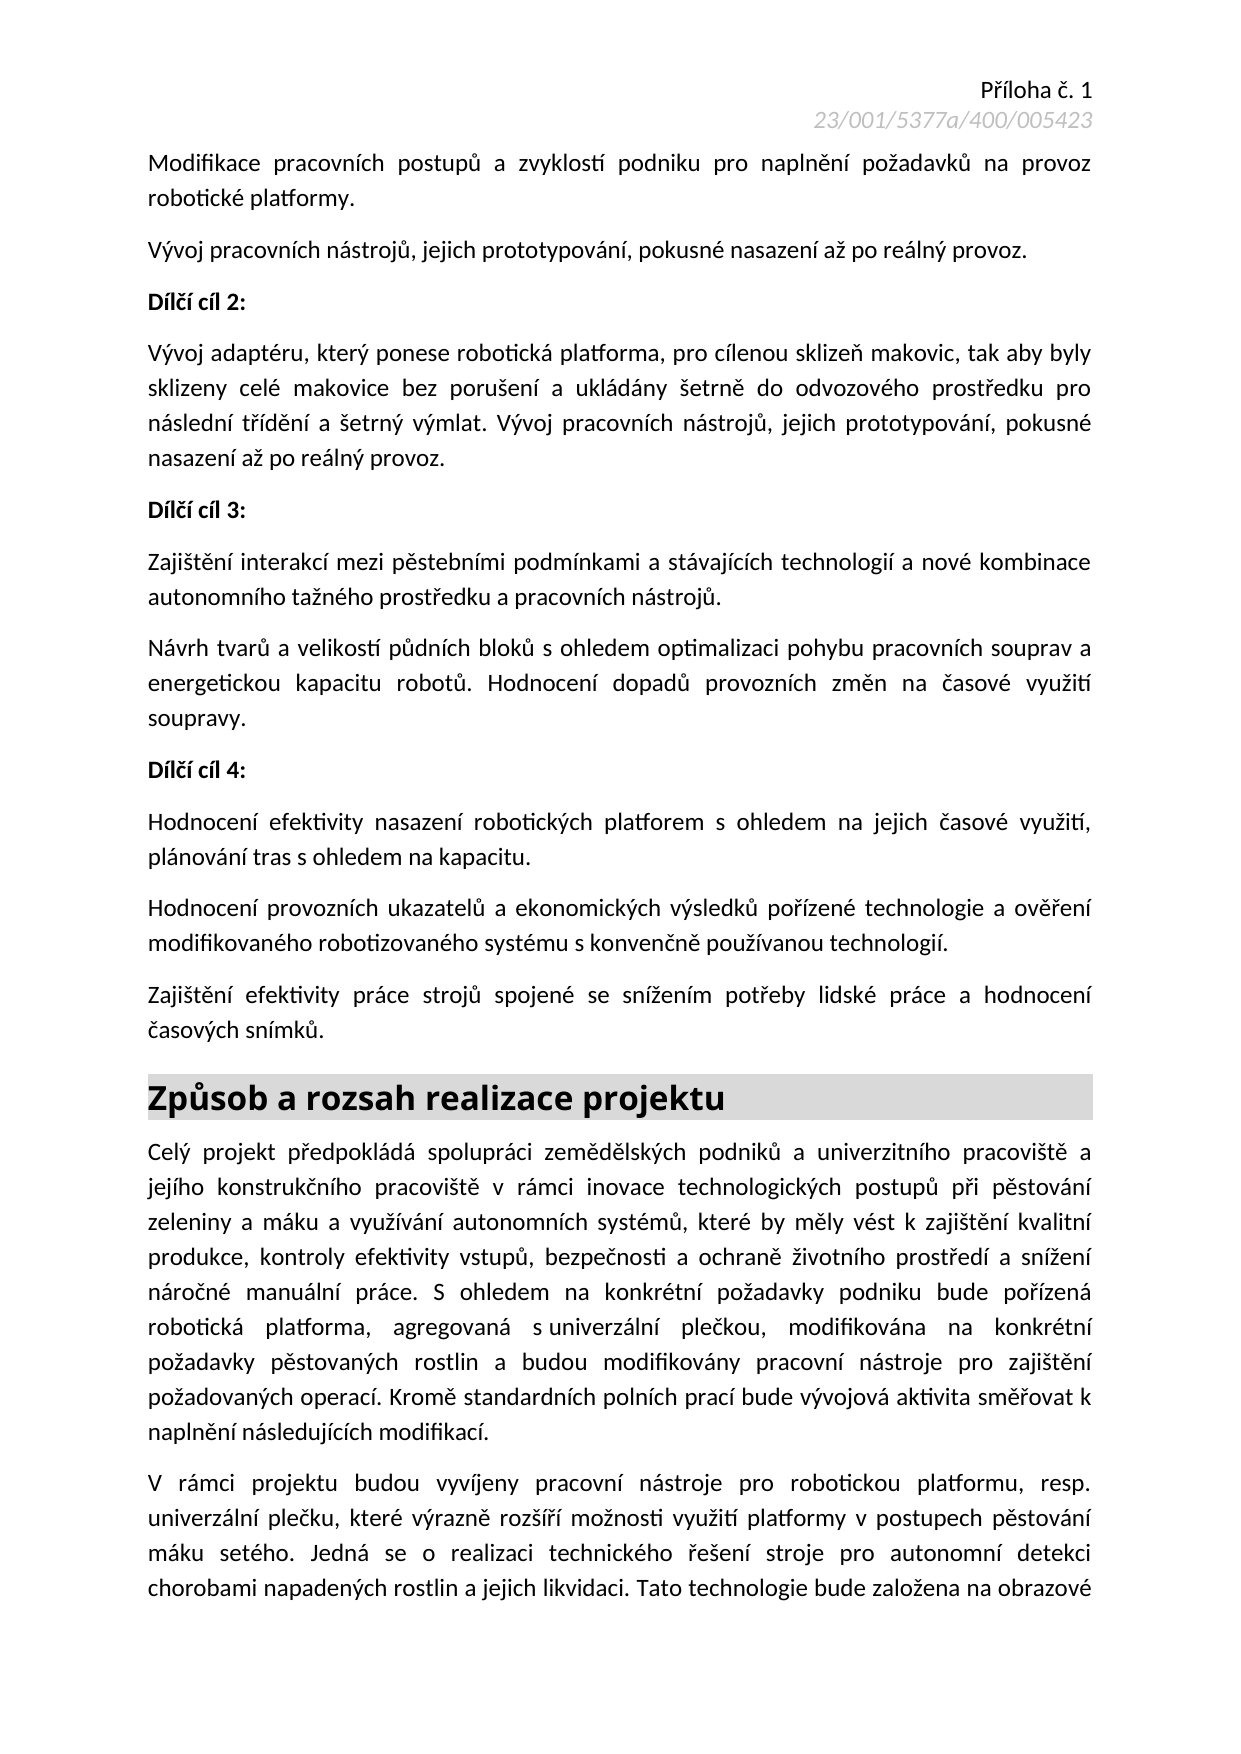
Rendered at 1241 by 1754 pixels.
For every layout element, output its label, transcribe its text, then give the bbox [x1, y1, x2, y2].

text Zajištění efektivity práce strojů spojené se snížením potřeby lidské práce a hodnocení časových snímků. [148, 979, 1093, 1045]
text Modifikace pracovních postupů a zvyklostí podniku pro naplnění požadavků na provoz robotické platformy. [148, 148, 1093, 213]
text Vývoj pracovních nástrojů, jejich prototypování, pokusné nasazení až po reálný provoz. [148, 234, 1093, 265]
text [148, 1467, 1093, 1603]
text Hodnocení provozních ukazatelů a ekonomických výsledků pořízené technologie a ověření modifikovaného robotizovaného systému s konvenčně používanou technologií. [148, 893, 1093, 958]
text Zajištění interakcí mezi pěstebními podmínkami a stávajících technologií a nové kombinace autonomního tažného prostředku a pracovních nástrojů. [148, 546, 1093, 611]
text Hodnocení efektivity nasazení robotických platforem s ohledem na jejich časové využití, plánování tras s ohledem na kapacitu. [148, 806, 1093, 871]
subtitle Způsob a rozsah realizace projektu [148, 1074, 1093, 1120]
text Vývoj adaptéru, který ponese robotická platforma, pro cílenou sklizeň makovic, tak aby byly sklizeny celé makovice bez porušení a ukládány šetrně do odvozového prostředku pro následní třídění a šetrný výmlat. Vývoj pracovních nástrojů, jejich prototypování, pokusné nasazení až po reálný provoz. [148, 338, 1093, 473]
text Dílčí cíl 3: [148, 494, 1093, 525]
text Dílčí cíl 4: [148, 754, 1093, 785]
text Dílčí cíl 2: [148, 286, 1093, 316]
text Celý projekt předpokládá spolupráci zemědělských podniků a univerzitního pracoviště a jejího konstrukčního pracoviště v rámci inovace technologických postupů při pěstování zeleniny a máku a využívání autonomních systémů, které by měly vést k zajištění kvalitní produkce, kontroly efektivity vstupů, bezpečnosti a ochraně životního prostředí a snížení náročné manuální práce. S ohledem na konkrétní požadavky podniku bude pořízená robotická platforma, agregovaná s univerzální plečkou, modifikována na konkrétní požadavky pěstovaných rostlin a budou modifikovány pracovní nástroje pro zajištění požadovaných operací. Kromě standardních polních prací bude vývojová aktivita směřovat k naplnění následujících modifikací. [148, 1136, 1093, 1446]
text Návrh tvarů a velikostí půdních bloků s ohledem optimalizaci pohybu pracovních souprav a energetickou kapacitu robotů. Hodnocení dopadů provozních změn na časové využití soupravy. [148, 633, 1093, 733]
